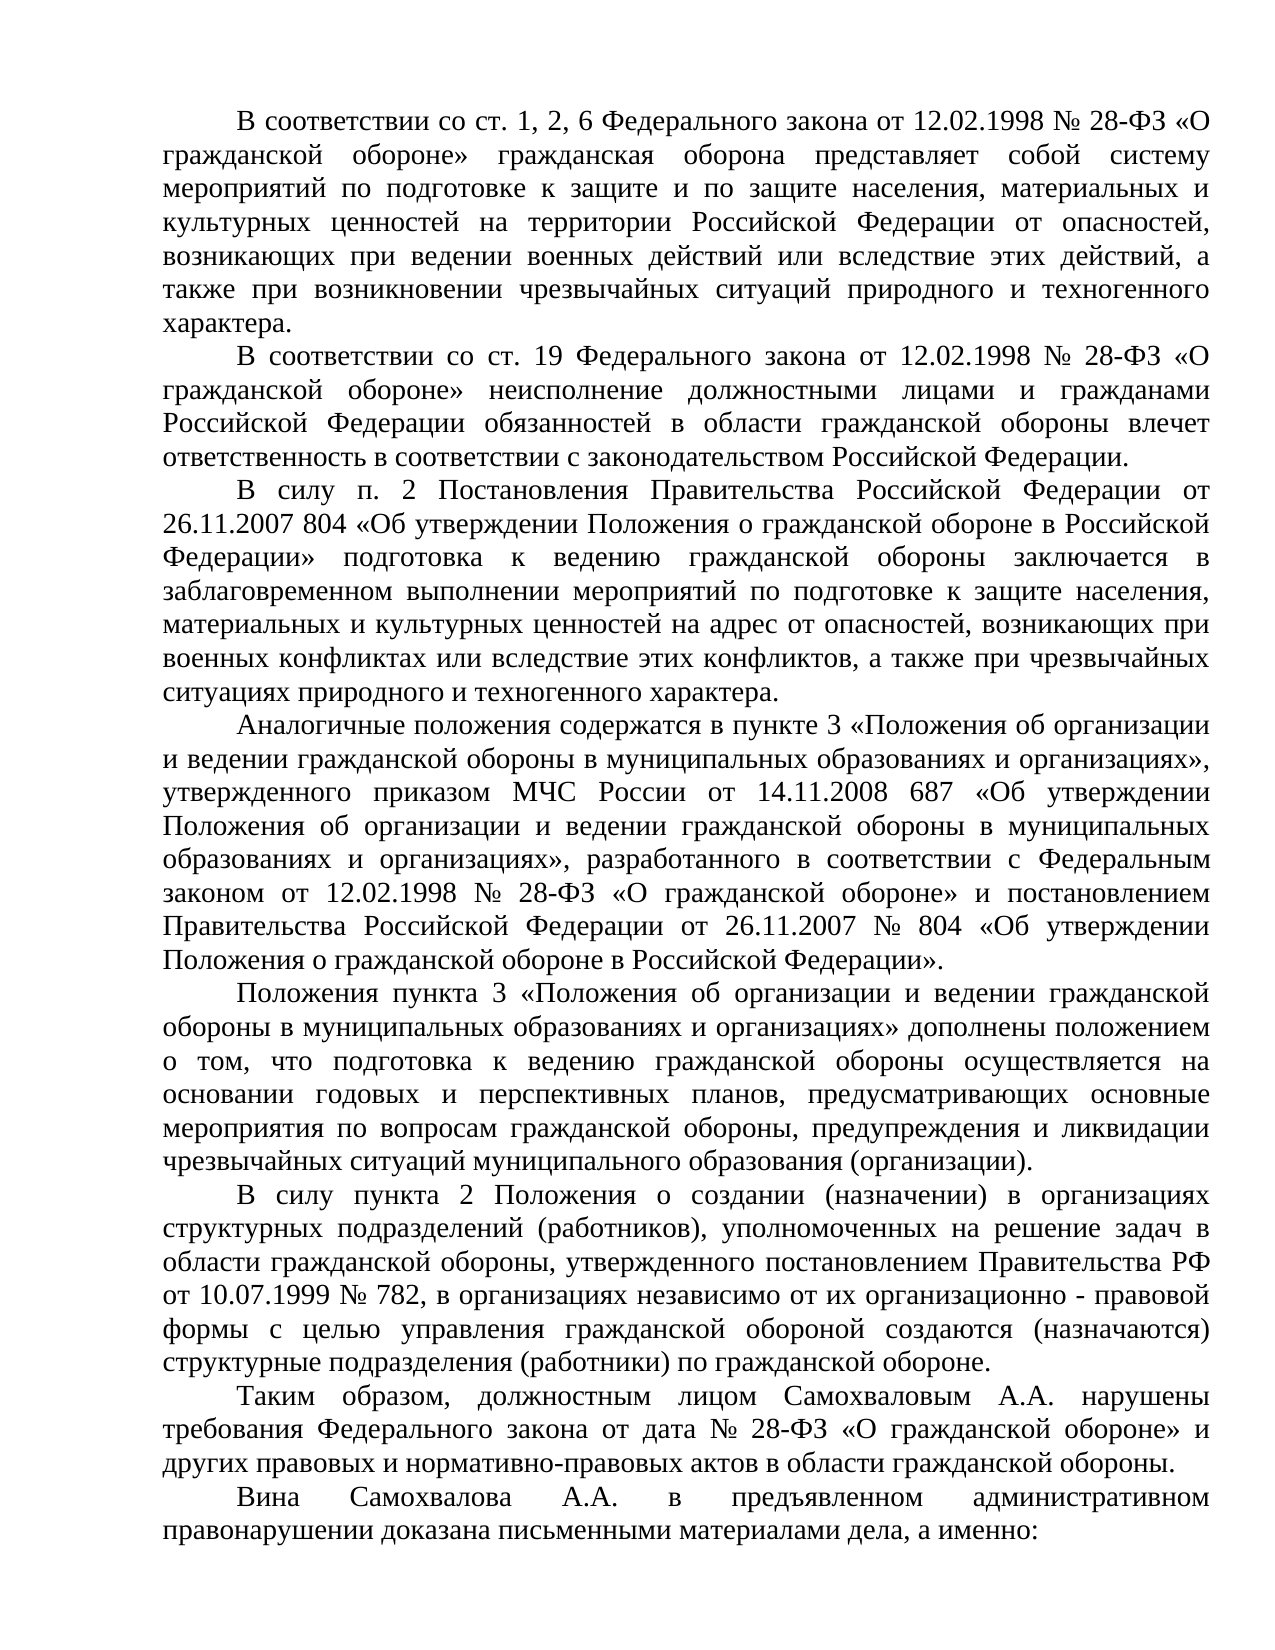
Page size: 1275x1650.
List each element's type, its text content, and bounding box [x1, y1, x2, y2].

text В соответствии со ст. 1, 2, 6 Федерального закона от 12.02.1998 № 28-ФЗ «О гражданской обороне» гражданская оборона представляет собой систему мероприятий по подготовке к защите и по защите населения, материальных и культурных ценностей на территории Российской Федерации от опасностей, возникающих при ведении военных действий или вследствие этих действий, а также при возникновении чрезвычайных ситуаций природного и техногенного характера. [162, 103, 1211, 338]
text В силу пункта 2 Положения о создании (назначении) в организациях структурных подразделений (работников), уполномоченных на решение задач в области гражданской обороны, утвержденного постановлением Правительства РФ от 10.07.1999 № 782, в организациях независимо от их организационно - правовой формы с целью управления гражданской обороной создаются (назначаются) структурные подразделения (работники) по гражданской обороне. [162, 1177, 1211, 1378]
text В силу п. 2 Постановления Правительства Российской Федерации от 26.11.2007 804 «Об утверждении Положения о гражданской обороне в Российской Федерации» подготовка к ведению гражданской обороны заключается в заблаговременном выполнении мероприятий по подготовке к защите населения, материальных и культурных ценностей на адрес от опасностей, возникающих при военных конфликтах или вследствие этих конфликтов, а также при чрезвычайных ситуациях природного и техногенного характера. [162, 472, 1211, 707]
text Положения пункта 3 «Положения об организации и ведении гражданской обороны в муниципальных образованиях и организациях» дополнены положением о том, что подготовка к ведению гражданской обороны осуществляется на основании годовых и перспективных планов, предусматривающих основные мероприятия по вопросам гражданской обороны, предупреждения и ликвидации чрезвычайных ситуаций муниципального образования (организации). [162, 976, 1211, 1177]
text Таким образом, должностным лицом Самохваловым А.А. нарушены требования Федерального закона от дата № 28-ФЗ «О гражданской обороне» и других правовых и нормативно-правовых актов в области гражданской обороны. [162, 1378, 1211, 1479]
text Вина Самохвалова А.А. в предъявленном административном правонарушении доказана письменными материалами дела, а именно: [162, 1479, 1211, 1546]
text Аналогичные положения содержатся в пункте 3 «Положения об организации и ведении гражданской обороны в муниципальных образованиях и организациях», утвержденного приказом МЧС России от 14.11.2008 687 «Об утверждении Положения об организации и ведении гражданской обороны в муниципальных образованиях и организациях», разработанного в соответствии с Федеральным законом от 12.02.1998 № 28-ФЗ «О гражданской обороне» и постановлением Правительства Российской Федерации от 26.11.2007 № 804 «Об утверждении Положения о гражданской обороне в Российской Федерации». [162, 707, 1211, 976]
text В соответствии со ст. 19 Федерального закона от 12.02.1998 № 28-ФЗ «О гражданской обороне» неисполнение должностными лицами и гражданами Российской Федерации обязанностей в области гражданской обороны влечет ответственность в соответствии с законодательством Российской Федерации. [162, 338, 1211, 472]
